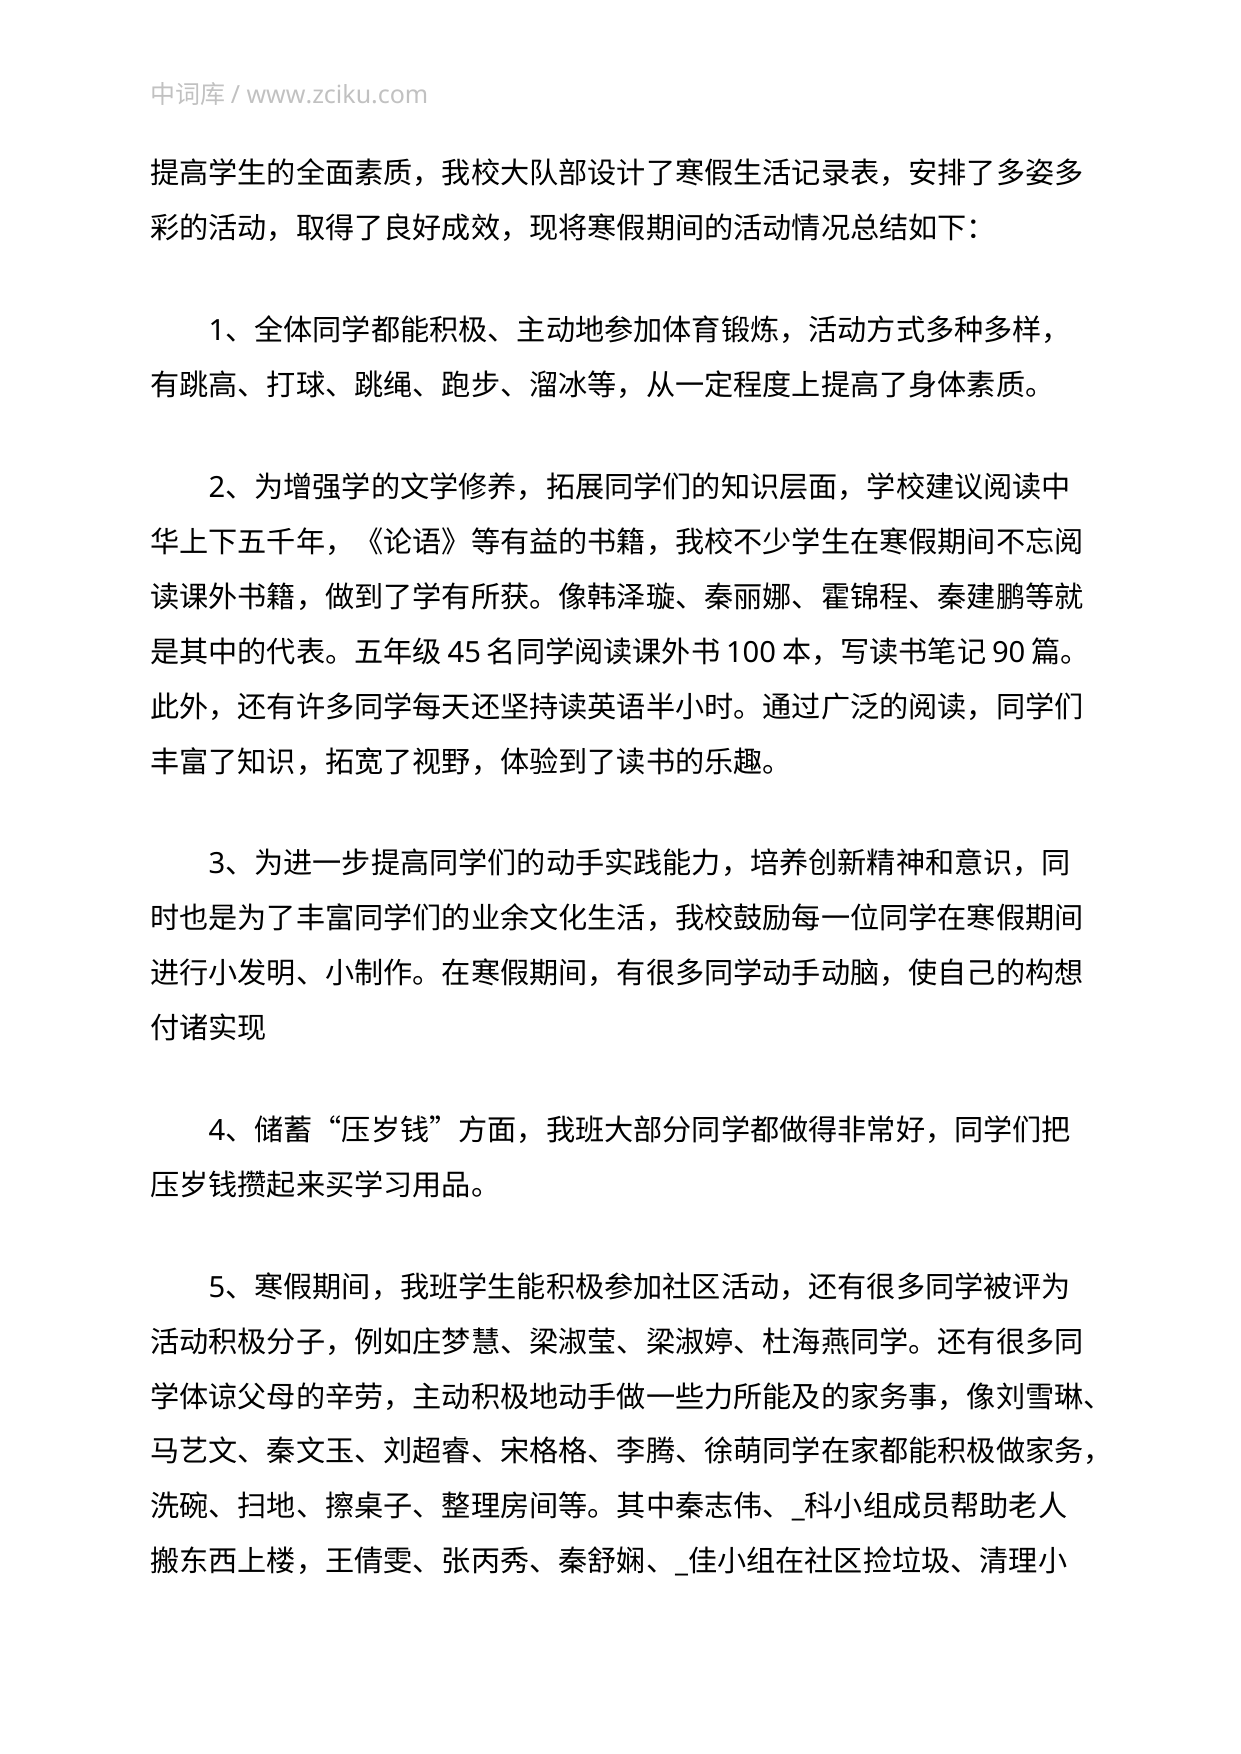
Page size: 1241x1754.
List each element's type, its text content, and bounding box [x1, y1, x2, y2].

text 1、全体同学都能积极、主动地参加体育锻炼，活动方式多种多样，有跳高、打球、跳绳、跑步、溜冰等，从一定程度上提高了身体素质。 [150, 307, 1090, 404]
text 3、为进一步提高同学们的动手实践能力，培养创新精神和意识，同时也是为了丰富同学们的业余文化生活，我校鼓励每一位同学在寒假期间进行小发明、小制作。在寒假期间，有很多同学动手动脑，使自己的构想付诸实现 [150, 840, 1090, 1047]
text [150, 150, 1090, 247]
text 4、储蓄“压岁钱”方面，我班大部分同学都做得非常好，同学们把压岁钱攒起来买学习用品。 [150, 1106, 1090, 1204]
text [150, 1263, 1090, 1580]
text 2、为增强学的文学修养，拓展同学们的知识层面，学校建议阅读中华上下五千年，《论语》等有益的书籍，我校不少学生在寒假期间不忘阅读课外书籍，做到了学有所获。像韩泽璇、秦丽娜、霍锦程、秦建鹏等就是其中的代表。五年级45名同学阅读课外书100本，写读书笔记90篇。此外，还有许多同学每天还坚持读英语半小时。通过广泛的阅读，同学们丰富了知识，拓宽了视野，体验到了读书的乐趣。 [150, 463, 1090, 780]
